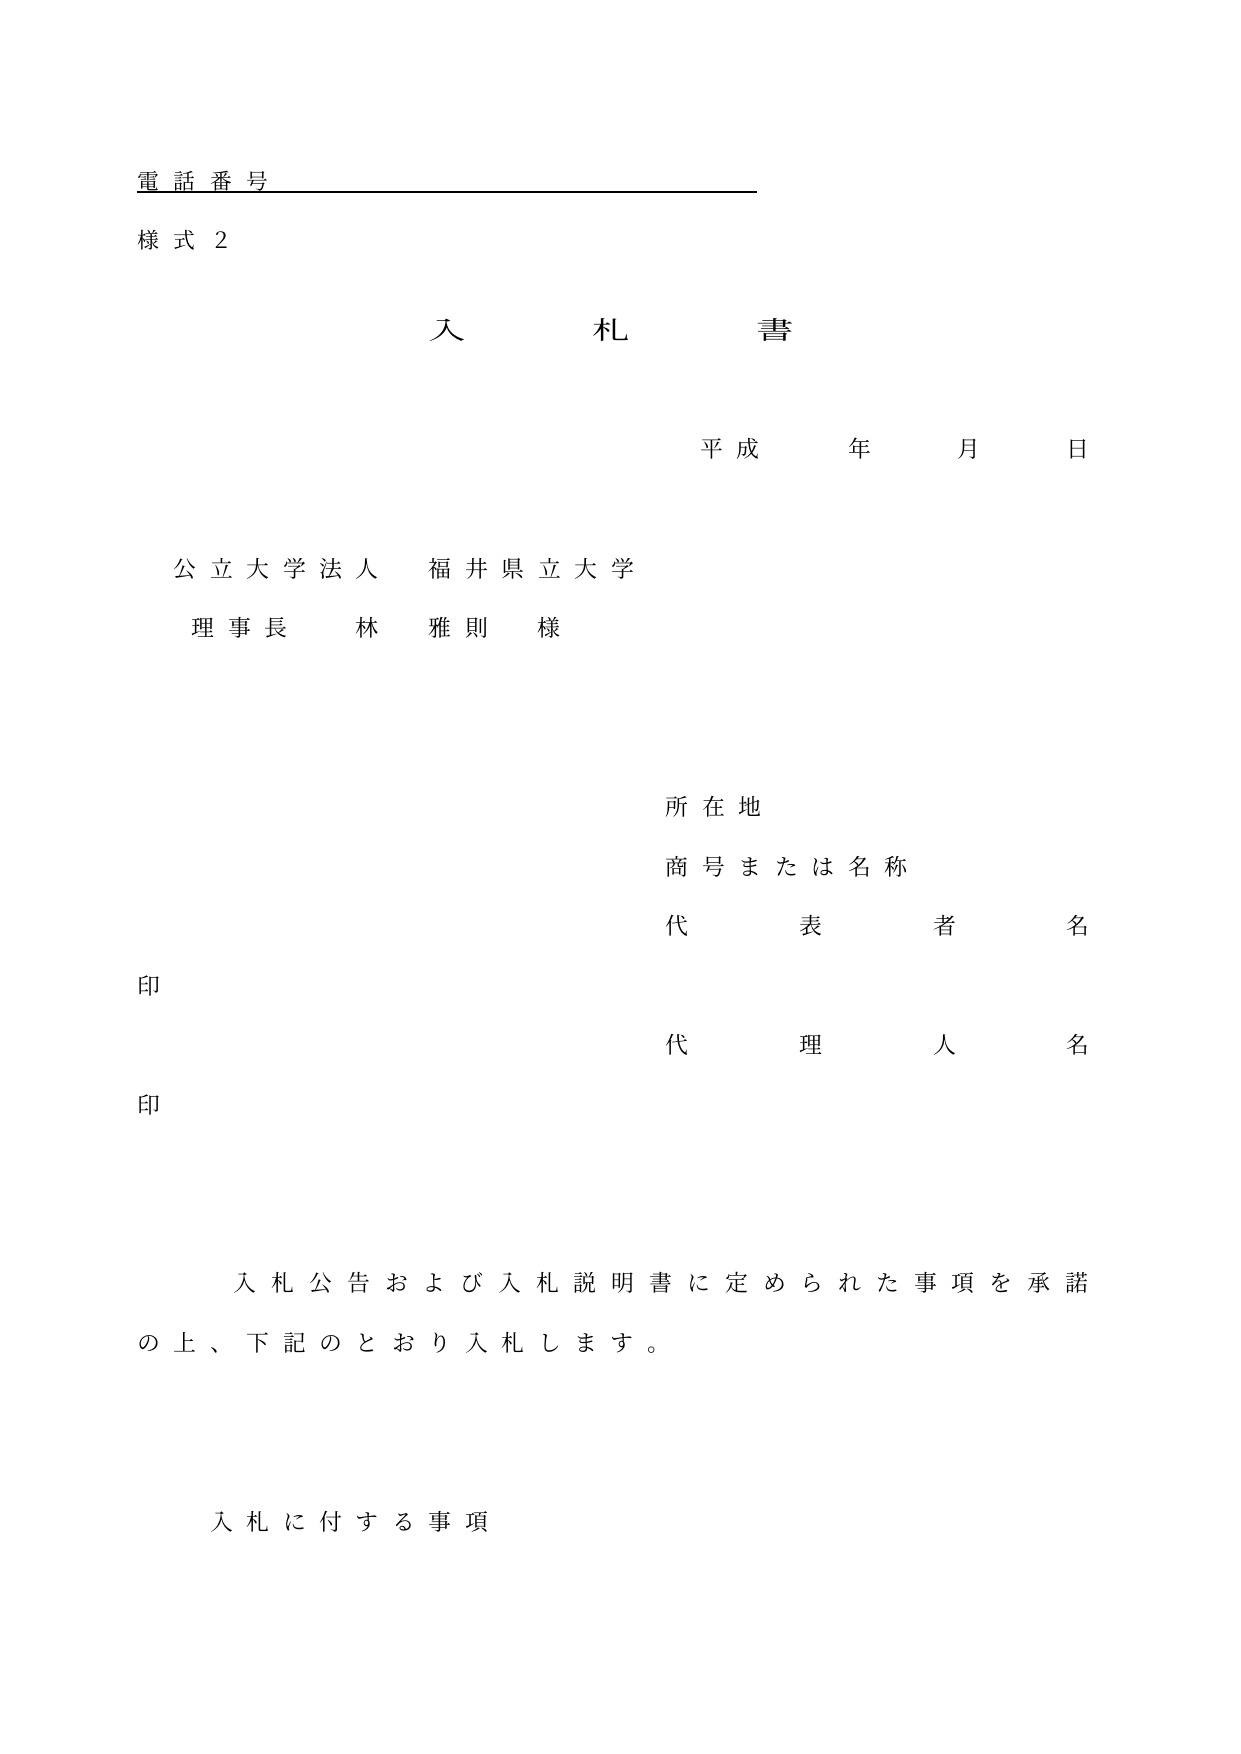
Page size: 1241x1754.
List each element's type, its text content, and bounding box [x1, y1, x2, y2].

text 代表者名 印 [137, 895, 1103, 1014]
text 電話番号 [137, 120, 1103, 209]
text 入札公告および入札説明書に定められた事項を承諾の上、下記のとおり入札します。 [137, 1252, 1103, 1371]
text 所在地 [137, 776, 1103, 835]
text 平成 年 月 日 [137, 418, 1103, 478]
text 入 札 書 [137, 299, 1103, 358]
text 公立大学法人 福井県立大学 [161, 537, 1103, 597]
text 代理人名 印 [137, 1014, 1103, 1133]
text 様式２ [137, 209, 1103, 269]
text 入札に付する事項 [137, 1491, 1103, 1550]
text 理事長 林 雅則 様 [157, 597, 1103, 656]
text 商号または名称 [137, 835, 1103, 895]
